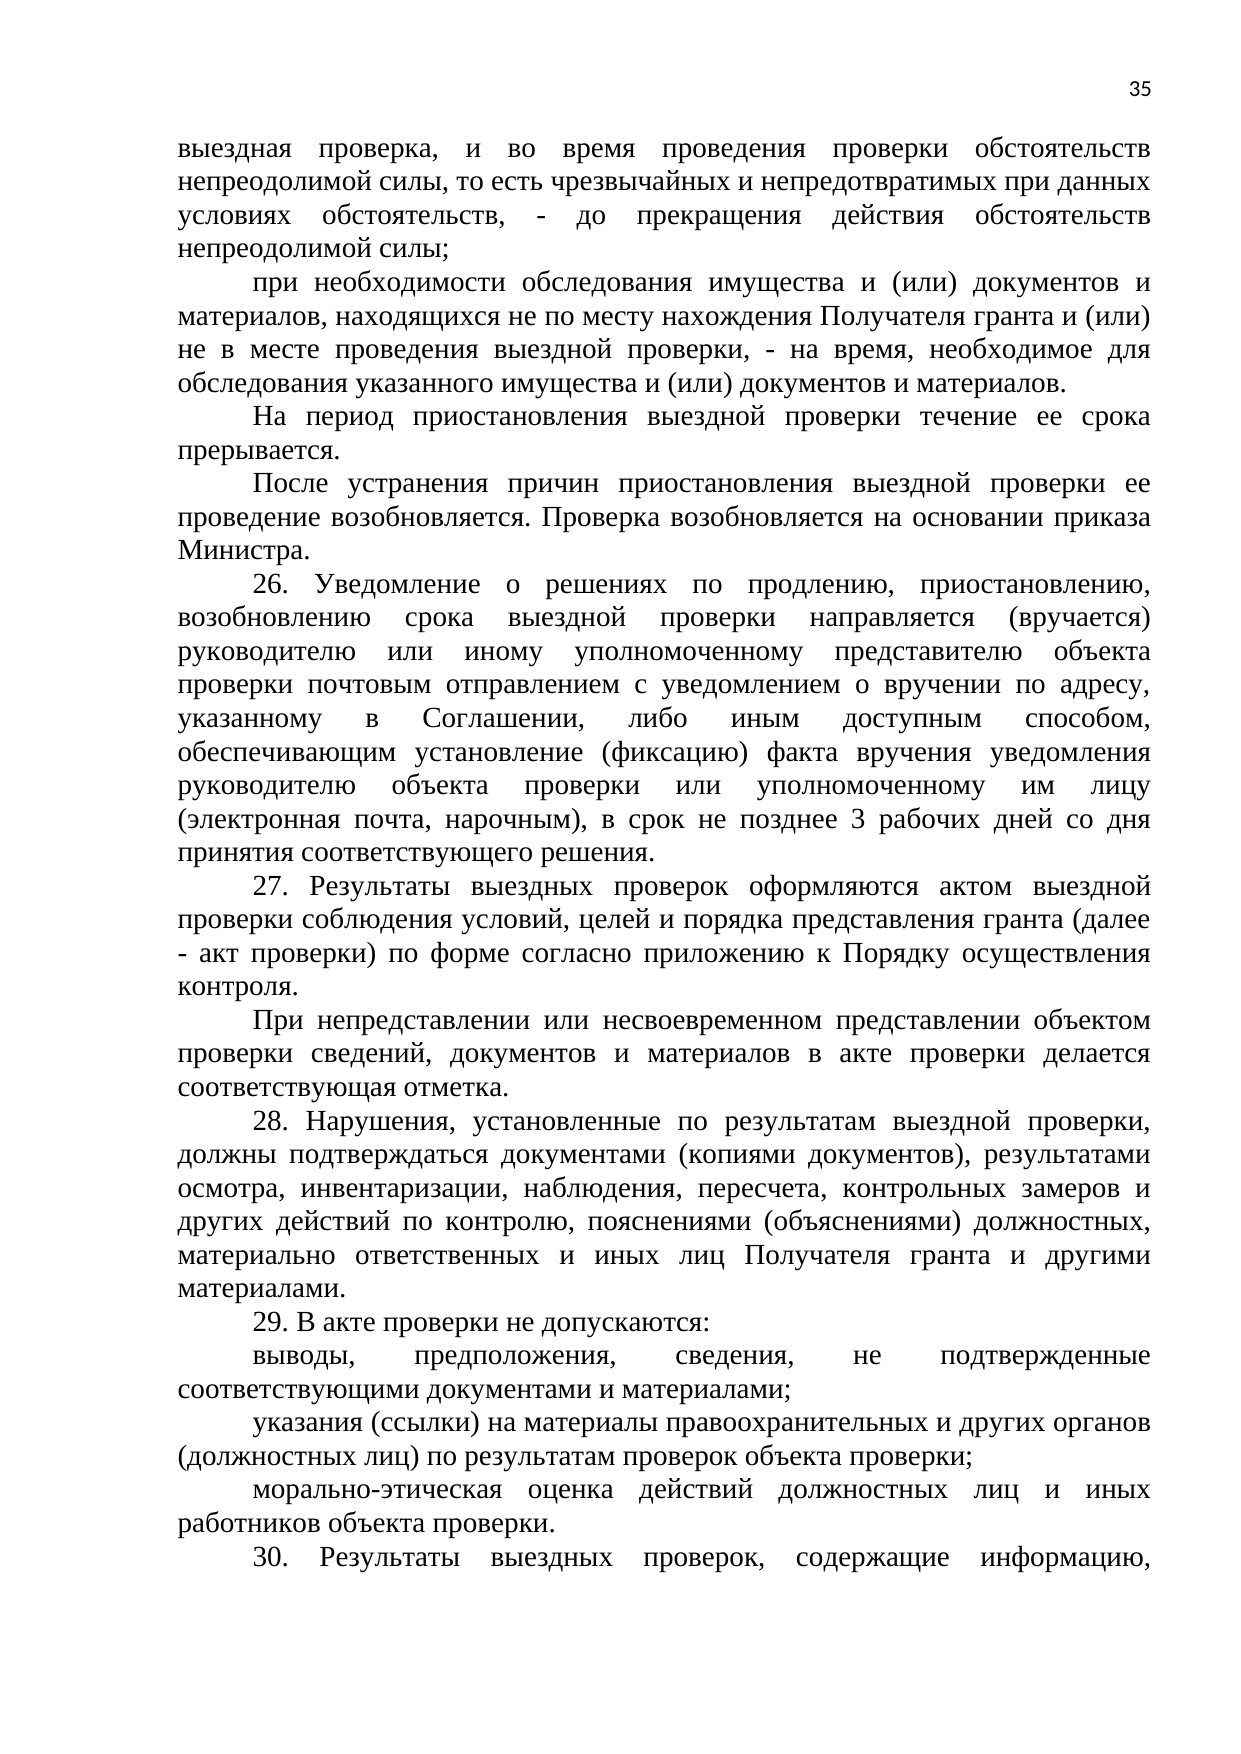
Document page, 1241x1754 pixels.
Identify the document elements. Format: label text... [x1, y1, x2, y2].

text морально-этическая оценка действий должностных лиц и иных работников объекта проверки. [177, 1472, 1152, 1539]
text выводы, предположения, сведения, не подтвержденные соответствующими документами и материалами; [177, 1337, 1152, 1404]
text указания (ссылки) на материалы правоохранительных и других органов (должностных лиц) по результатам проверок объекта проверки; [177, 1404, 1152, 1472]
text При непредставлении или несвоевременном представлении объектом проверки сведений, документов и материалов в акте проверки делается соответствующая отметка. [177, 1002, 1152, 1103]
text 26. Уведомление о решениях по продлению, приостановлению, возобновлению срока выездной проверки направляется (вручается) руководителю или иному уполномоченному представителю объекта проверки почтовым отправлением с уведомлением о вручении по адресу, указанному в Соглашении, либо иным доступным способом, обеспечивающим установление (фиксацию) факта вручения уведомления руководителю объекта проверки или уполномоченному им лицу (электронная почта, нарочным), в срок не позднее 3 рабочих дней со дня принятия соответствующего решения. [177, 566, 1152, 868]
text 29. В акте проверки не допускаются: [177, 1304, 1152, 1337]
text при необходимости обследования имущества и (или) документов и материалов, находящихся не по месту нахождения Получателя гранта и (или) не в месте проведения выездной проверки, - на время, необходимое для обследования указанного имущества и (или) документов и материалов. [177, 264, 1152, 398]
text На период приостановления выездной проверки течение ее срока прерывается. [177, 398, 1152, 465]
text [177, 130, 1152, 264]
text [177, 1539, 1152, 1572]
text После устранения причин приостановления выездной проверки ее проведение возобновляется. Проверка возобновляется на основании приказа Министра. [177, 465, 1152, 566]
text 28. Нарушения, установленные по результатам выездной проверки, должны подтверждаться документами (копиями документов), результатами осмотра, инвентаризации, наблюдения, пересчета, контрольных замеров и других действий по контролю, пояснениями (объяснениями) должностных, материально ответственных и иных лиц Получателя гранта и другими материалами. [177, 1103, 1152, 1304]
text 27. Результаты выездных проверок оформляются актом выездной проверки соблюдения условий, целей и порядка представления гранта (далее - акт проверки) по форме согласно приложению к Порядку осуществления контроля. [177, 868, 1152, 1002]
